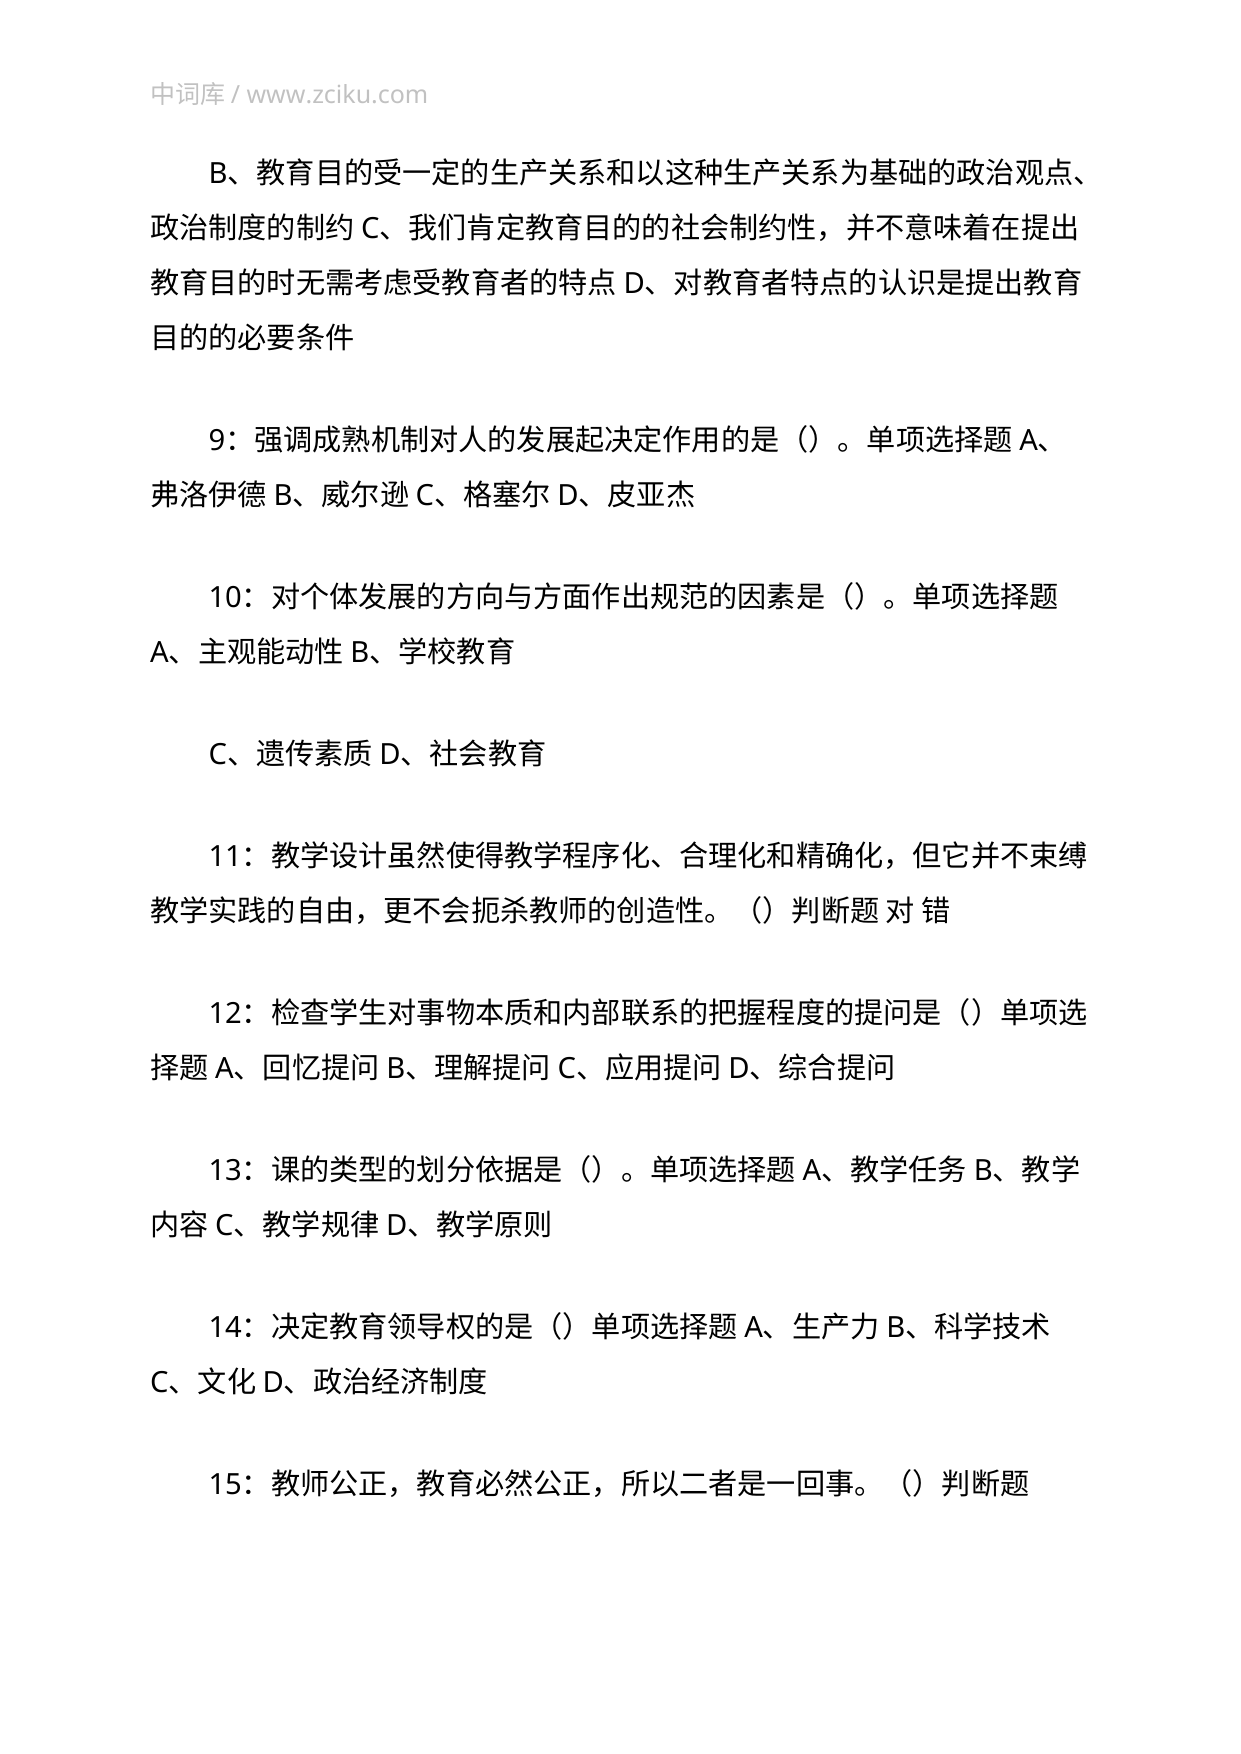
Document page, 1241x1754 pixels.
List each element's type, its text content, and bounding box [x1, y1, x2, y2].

text 10：对个体发展的方向与方面作出规范的因素是（）。单项选择题 A、主观能动性 B、学校教育 [150, 574, 1090, 671]
text 11：教学设计虽然使得教学程序化、合理化和精确化，但它并不束缚教学实践的自由，更不会扼杀教师的创造性。（）判断题 对 错 [150, 833, 1090, 930]
text 12：检查学生对事物本质和内部联系的把握程度的提问是（）单项选择题 A、回忆提问 B、理解提问 C、应用提问 D、综合提问 [150, 989, 1090, 1087]
text 13：课的类型的划分依据是（）。单项选择题 A、教学任务 B、教学内容 C、教学规律 D、教学原则 [150, 1146, 1090, 1244]
text C、遗传素质 D、社会教育 [150, 731, 1090, 773]
text 15：教师公正，教育必然公正，所以二者是一回事。（）判断题 [150, 1460, 1090, 1503]
text 9：强调成熟机制对人的发展起决定作用的是（）。单项选择题 A、弗洛伊德 B、威尔逊 C、格塞尔 D、皮亚杰 [150, 417, 1090, 514]
text B、教育目的受一定的生产关系和以这种生产关系为基础的政治观点、政治制度的制约 C、我们肯定教育目的的社会制约性，并不意味着在提出教育目的时无需考虑受教育者的特点 D、对教育者特点的认识是提出教育目的的必要条件 [150, 150, 1090, 357]
text 14：决定教育领导权的是（）单项选择题 A、生产力 B、科学技术 C、文化 D、政治经济制度 [150, 1303, 1090, 1401]
